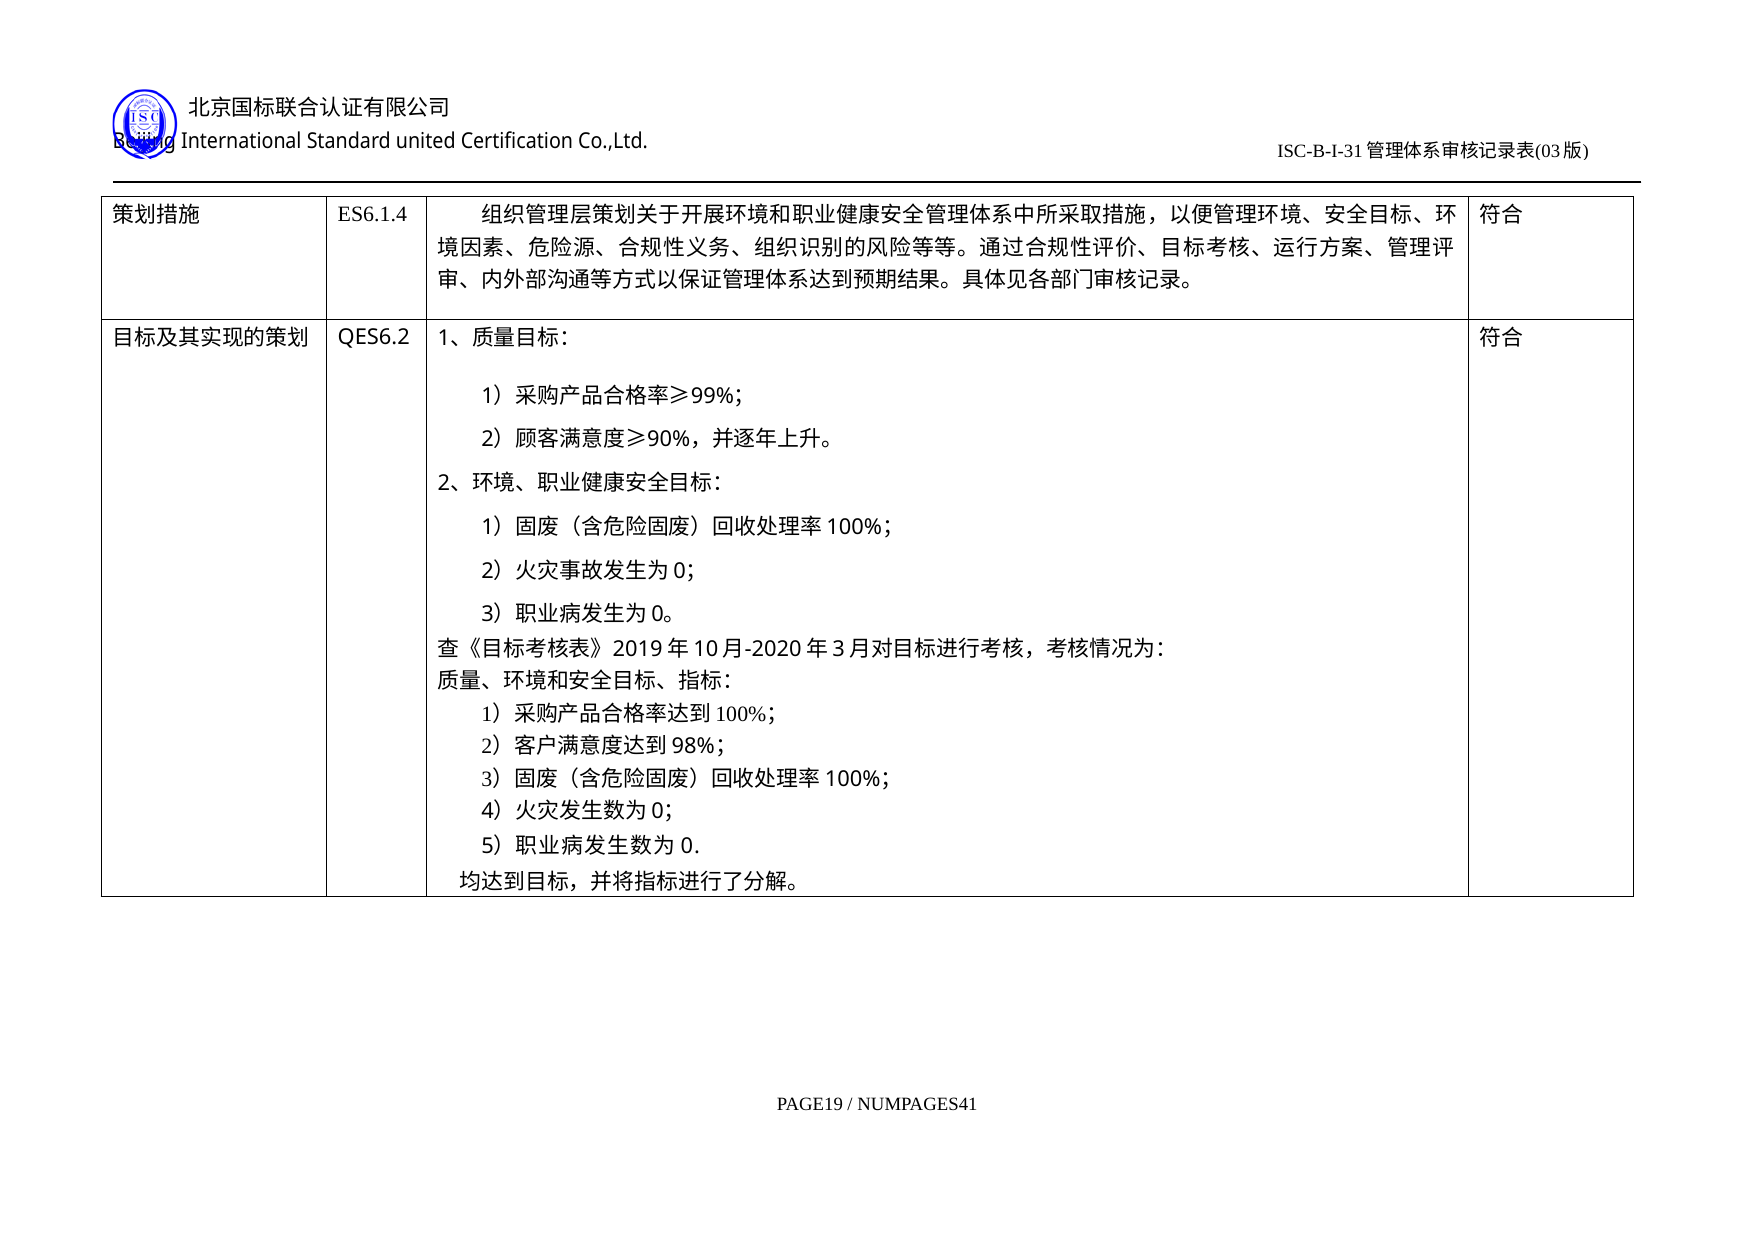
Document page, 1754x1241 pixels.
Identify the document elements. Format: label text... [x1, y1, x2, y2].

table_cell 策划措施 [102, 197, 326, 319]
table_cell 质量目标： 采购产品合格率≥99%； 顾客满意度≥90%，并逐年上升。 2、环境、职业健康安全目标： 1）固废（含危险固废）回收处理率100%； 2）火灾事故发生为0； 3）职业病发生为0。 查《目标考核表》2019年10月-2020年3月对目标进行考核，考核情况为： 质量、环境和安全目标、指标： 1）采购产品合格率达到100%； 2）客户满意度达到98%； 3）固废（含危险固废）回收处理率100%； 4）火灾发生数为0； 5）职业病发生数为0. 均达到目标，并将指标进行了分解。 [427, 320, 1468, 896]
table_cell 目标及其实现的策划 [102, 320, 326, 896]
table_cell 符合 [1469, 320, 1633, 896]
table_cell 组织管理层策划关于开展环境和职业健康安全管理体系中所采取措施，以便管理环境、安全目标、环境因素、危险源、合规性义务、组织识别的风险等等。通过合规性评价、目标考核、运行方案、管理评审、内外部沟通等方式以保证管理体系达到预期结果。具体见各部门审核记录。 [427, 197, 1468, 319]
table_cell QES6.2 [327, 320, 426, 896]
table_cell ES6.1.4 [327, 197, 426, 319]
table_cell 符合 [1469, 197, 1633, 319]
picture [112, 89, 180, 158]
